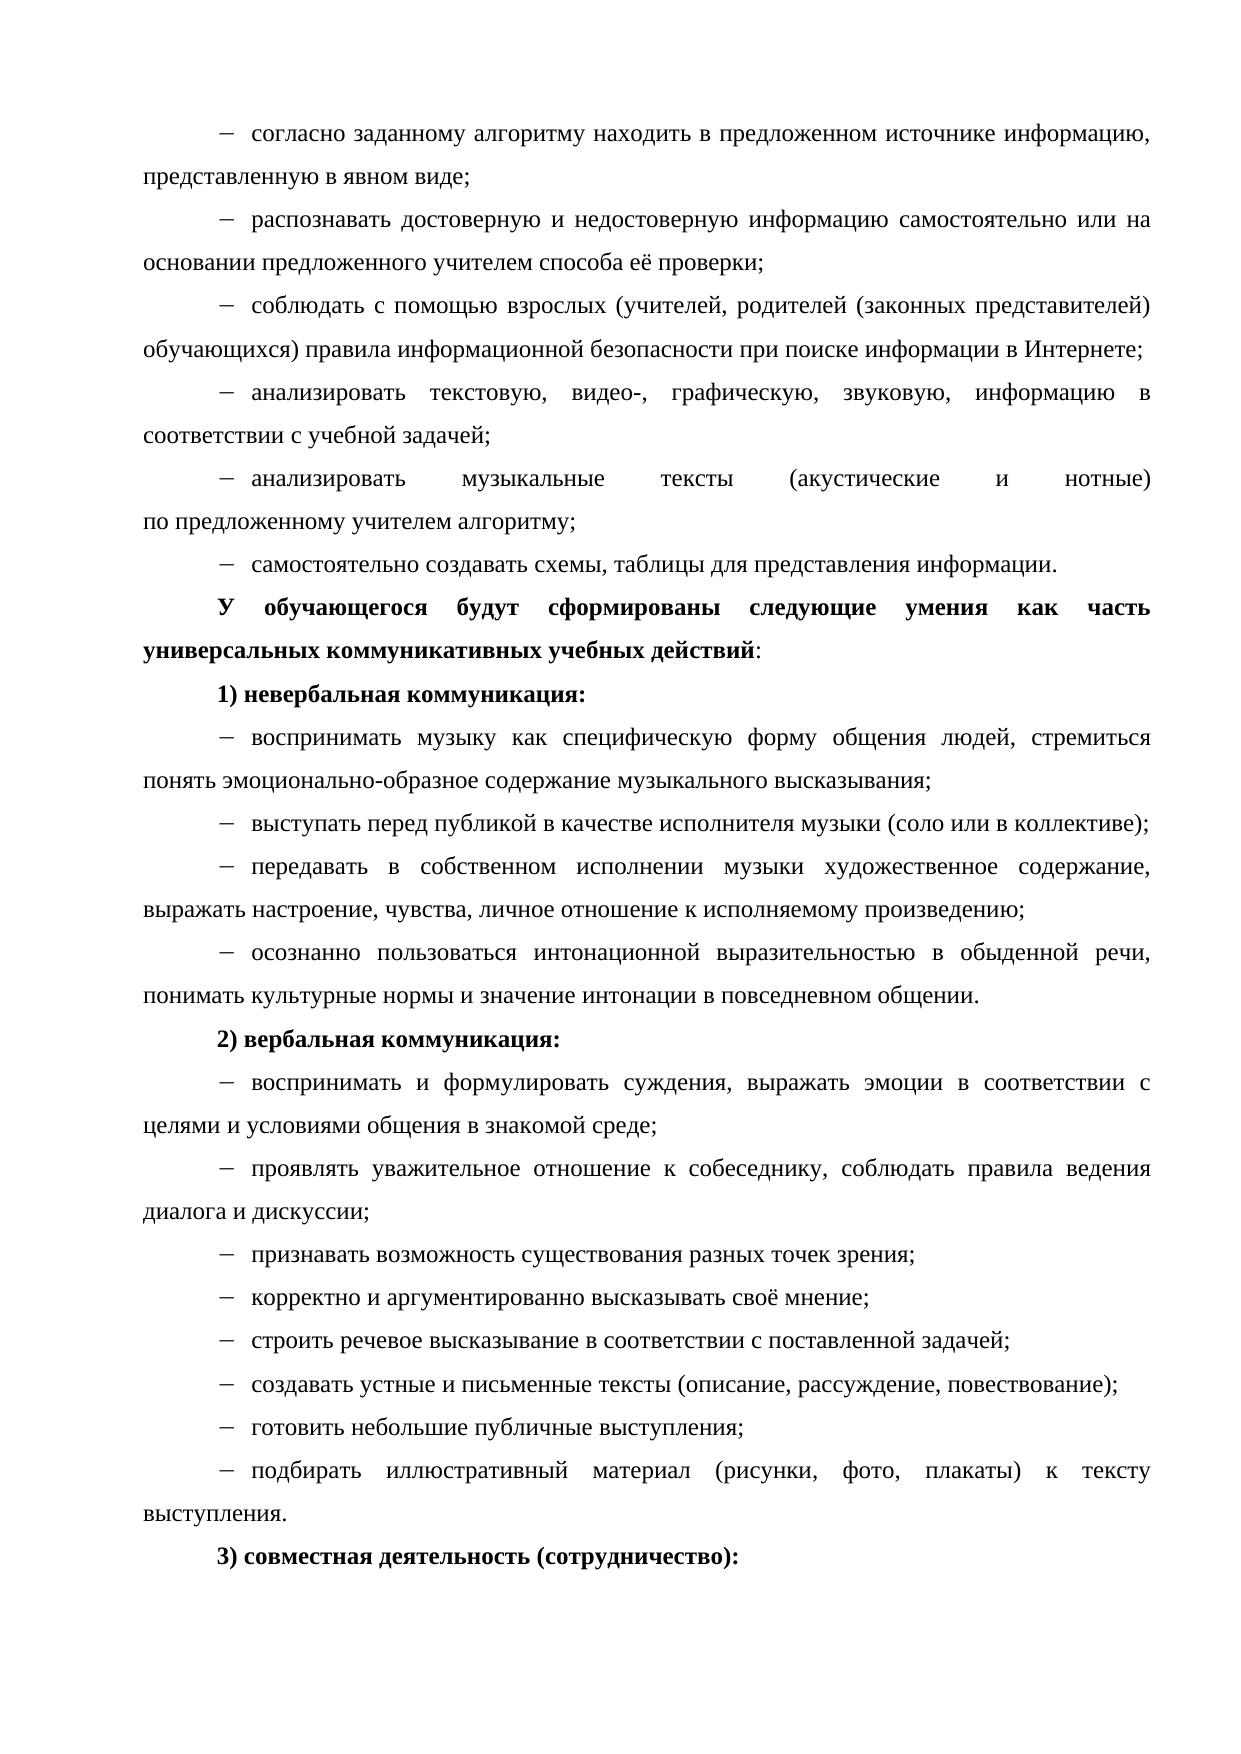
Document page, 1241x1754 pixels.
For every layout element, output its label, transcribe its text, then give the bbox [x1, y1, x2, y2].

list проявлять уважительное отношение к собеседнику, соблюдать правила ведения диалога и дискуссии; [143, 1153, 1152, 1225]
list корректно и аргументированно высказывать своё мнение; [143, 1282, 1152, 1311]
text 3) совместная деятельность (сотрудничество): [143, 1541, 1152, 1570]
list воспринимать музыку как специфическую форму общения людей, стремиться понять эмоционально-образное содержание музыкального высказывания; [143, 722, 1152, 794]
list осознанно пользоваться интонационной выразительностью в обыденной речи, понимать культурные нормы и значение интонации в повседневном общении. [143, 937, 1152, 1009]
text У обучающегося будут сформированы следующие умения как часть универсальных коммуникативных учебных действий: [143, 592, 1152, 664]
list самостоятельно создавать схемы, таблицы для представления информации. [143, 549, 1152, 578]
text 2) вербальная коммуникация: [143, 1024, 1152, 1052]
list признавать возможность существования разных точек зрения; [143, 1239, 1152, 1268]
list подбирать иллюстративный материал (рисунки, фото, плакаты) к тексту выступления. [143, 1455, 1152, 1527]
list соблюдать с помощью взрослых (учителей, родителей (законных представителей) обучающихся) правила информационной безопасности при поиске информации в Интернете; [143, 291, 1152, 362]
list анализировать текстовую, видео-, графическую, звуковую, информацию в соответствии с учебной задачей; [143, 377, 1152, 449]
list выступать перед публикой в качестве исполнителя музыки (соло или в коллективе); [143, 808, 1152, 837]
list создавать устные и письменные тексты (описание, рассуждение, повествование); [143, 1369, 1152, 1397]
list анализировать музыкальные тексты (акустические и нотные) по предложенному учителем алгоритму; [143, 463, 1152, 535]
list готовить небольшие публичные выступления; [143, 1412, 1152, 1441]
list воспринимать и формулировать суждения, выражать эмоции в соответствии с целями и условиями общения в знакомой среде; [143, 1067, 1152, 1139]
text 1) невербальная коммуникация: [143, 679, 1152, 707]
list передавать в собственном исполнении музыки художественное содержание, выражать настроение, чувства, личное отношение к исполняемому произведению; [143, 851, 1152, 923]
list согласно заданному алгоритму находить в предложенном источнике информацию, представленную в явном виде; [143, 118, 1152, 190]
list распознавать достоверную и недостоверную информацию самостоятельно или на основании предложенного учителем способа её проверки; [143, 204, 1152, 276]
list строить речевое высказывание в соответствии с поставленной задачей; [143, 1326, 1152, 1354]
